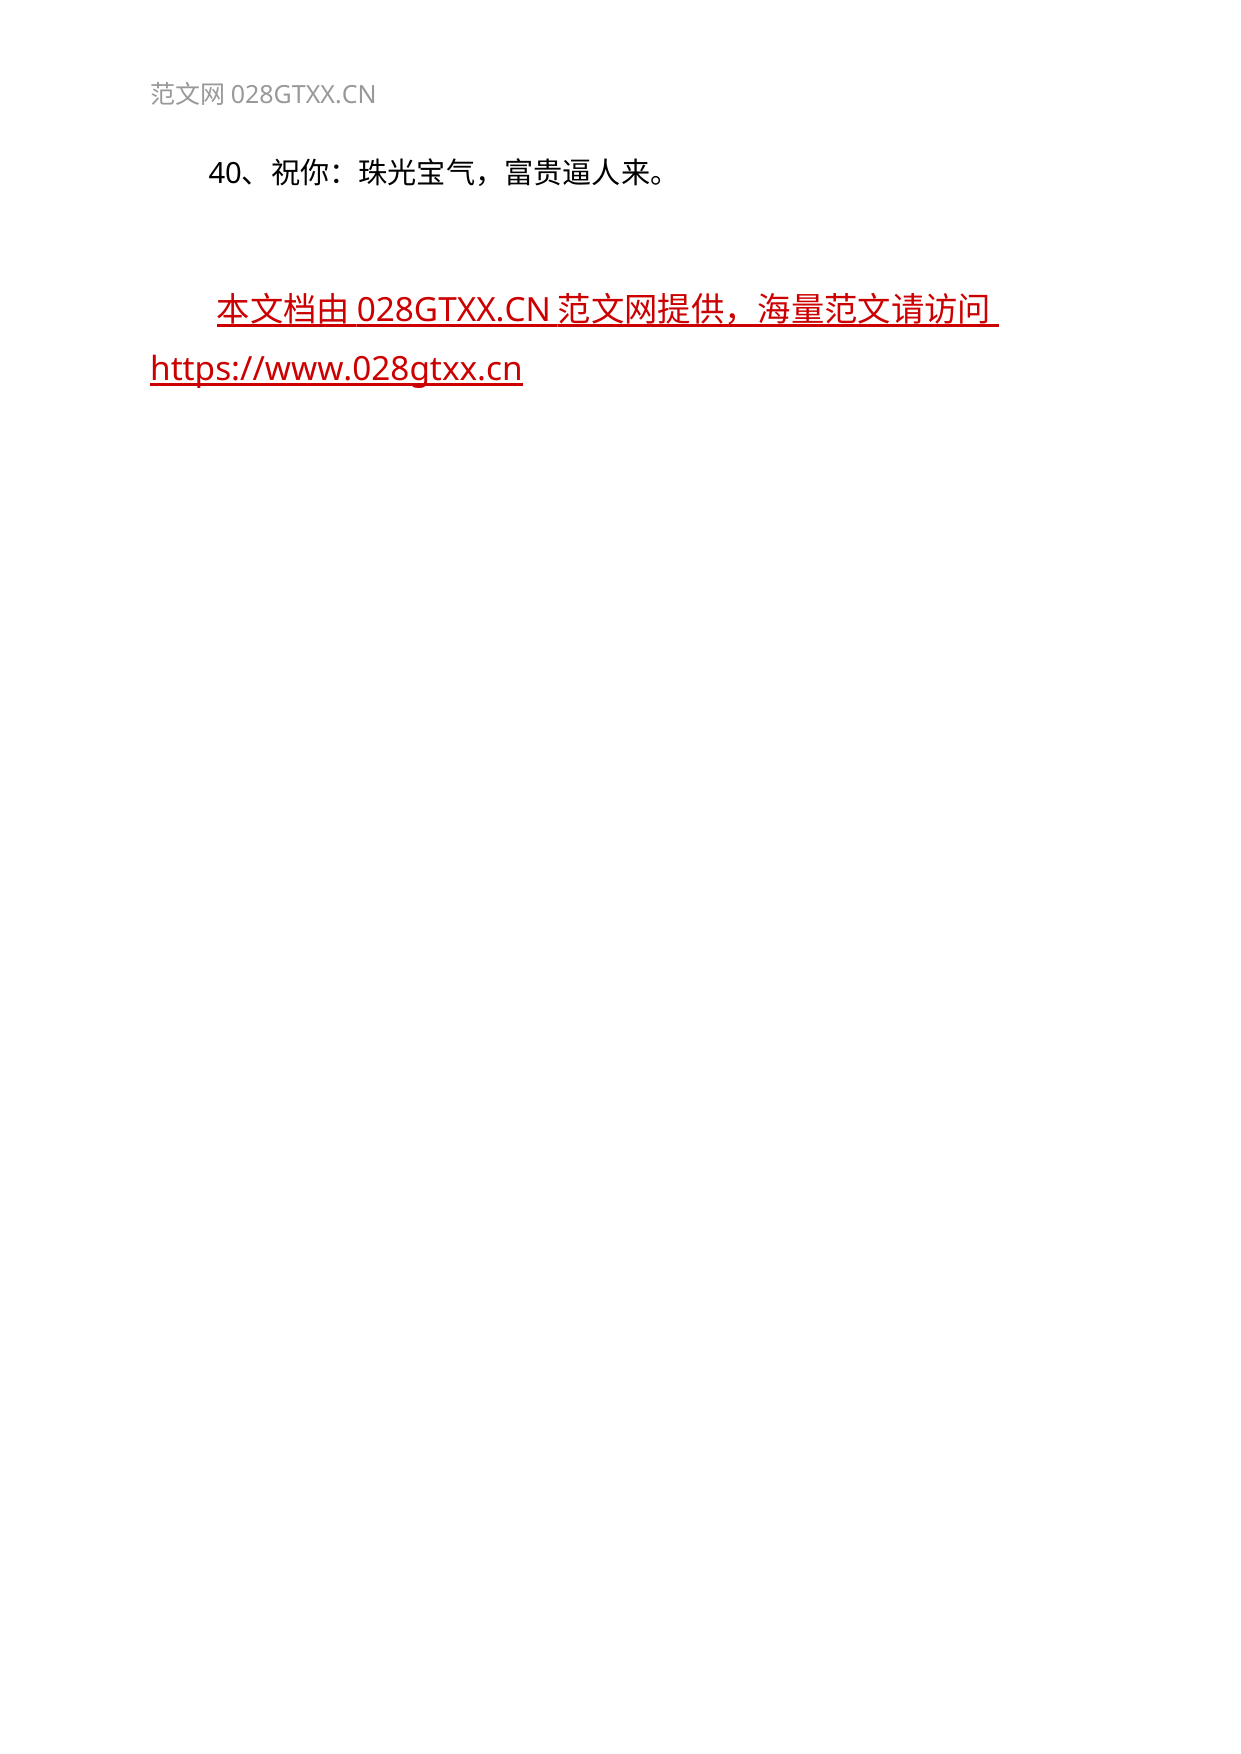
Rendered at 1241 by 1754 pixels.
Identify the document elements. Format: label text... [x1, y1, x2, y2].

text 本文档由028GTXX.CN范文网提供，海量范文请访问 https://www.028gtxx.cn [150, 283, 1090, 391]
text 40、祝你：珠光宝气，富贵逼人来。 [150, 150, 1090, 192]
